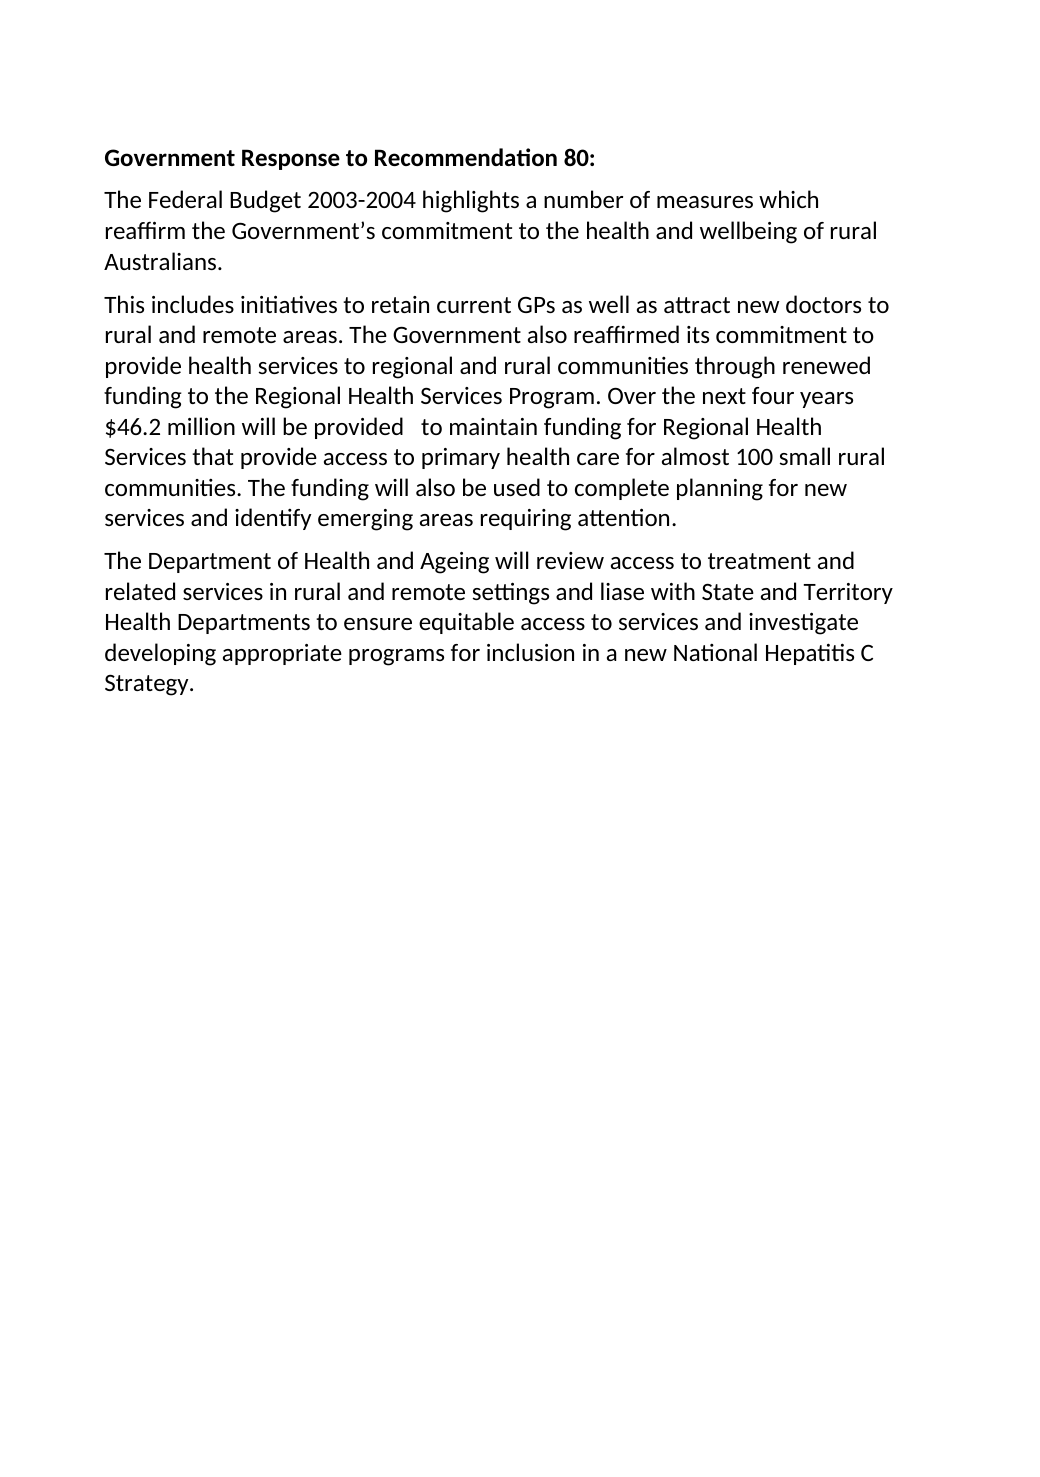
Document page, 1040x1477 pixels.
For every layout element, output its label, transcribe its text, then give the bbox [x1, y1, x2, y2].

text The Department of Health and Ageing will review access to treatment and related services in rural and remote settings and liase with State and Territory Health Departments to ensure equitable access to services and investigate developing appropriate programs for inclusion in a new National Hepatitis C Strategy. [104, 545, 904, 698]
subtitle Government Response to Recommendation 80: [104, 142, 904, 172]
text The Federal Budget 2003-2004 highlights a number of measures which reaffirm the Government’s commitment to the health and wellbeing of rural Australians. [104, 185, 904, 276]
text This includes initiatives to retain current GPs as well as attract new doctors to rural and remote areas. The Government also reaffirmed its commitment to provide health services to regional and rural communities through renewed funding to the Regional Health Services Program. Over the next four years $46.2 million will be provided to maintain funding for Regional Health Services that provide access to primary health care for almost 100 small rural communities. The funding will also be used to complete planning for new services and identify emerging areas requiring attention. [104, 289, 904, 533]
